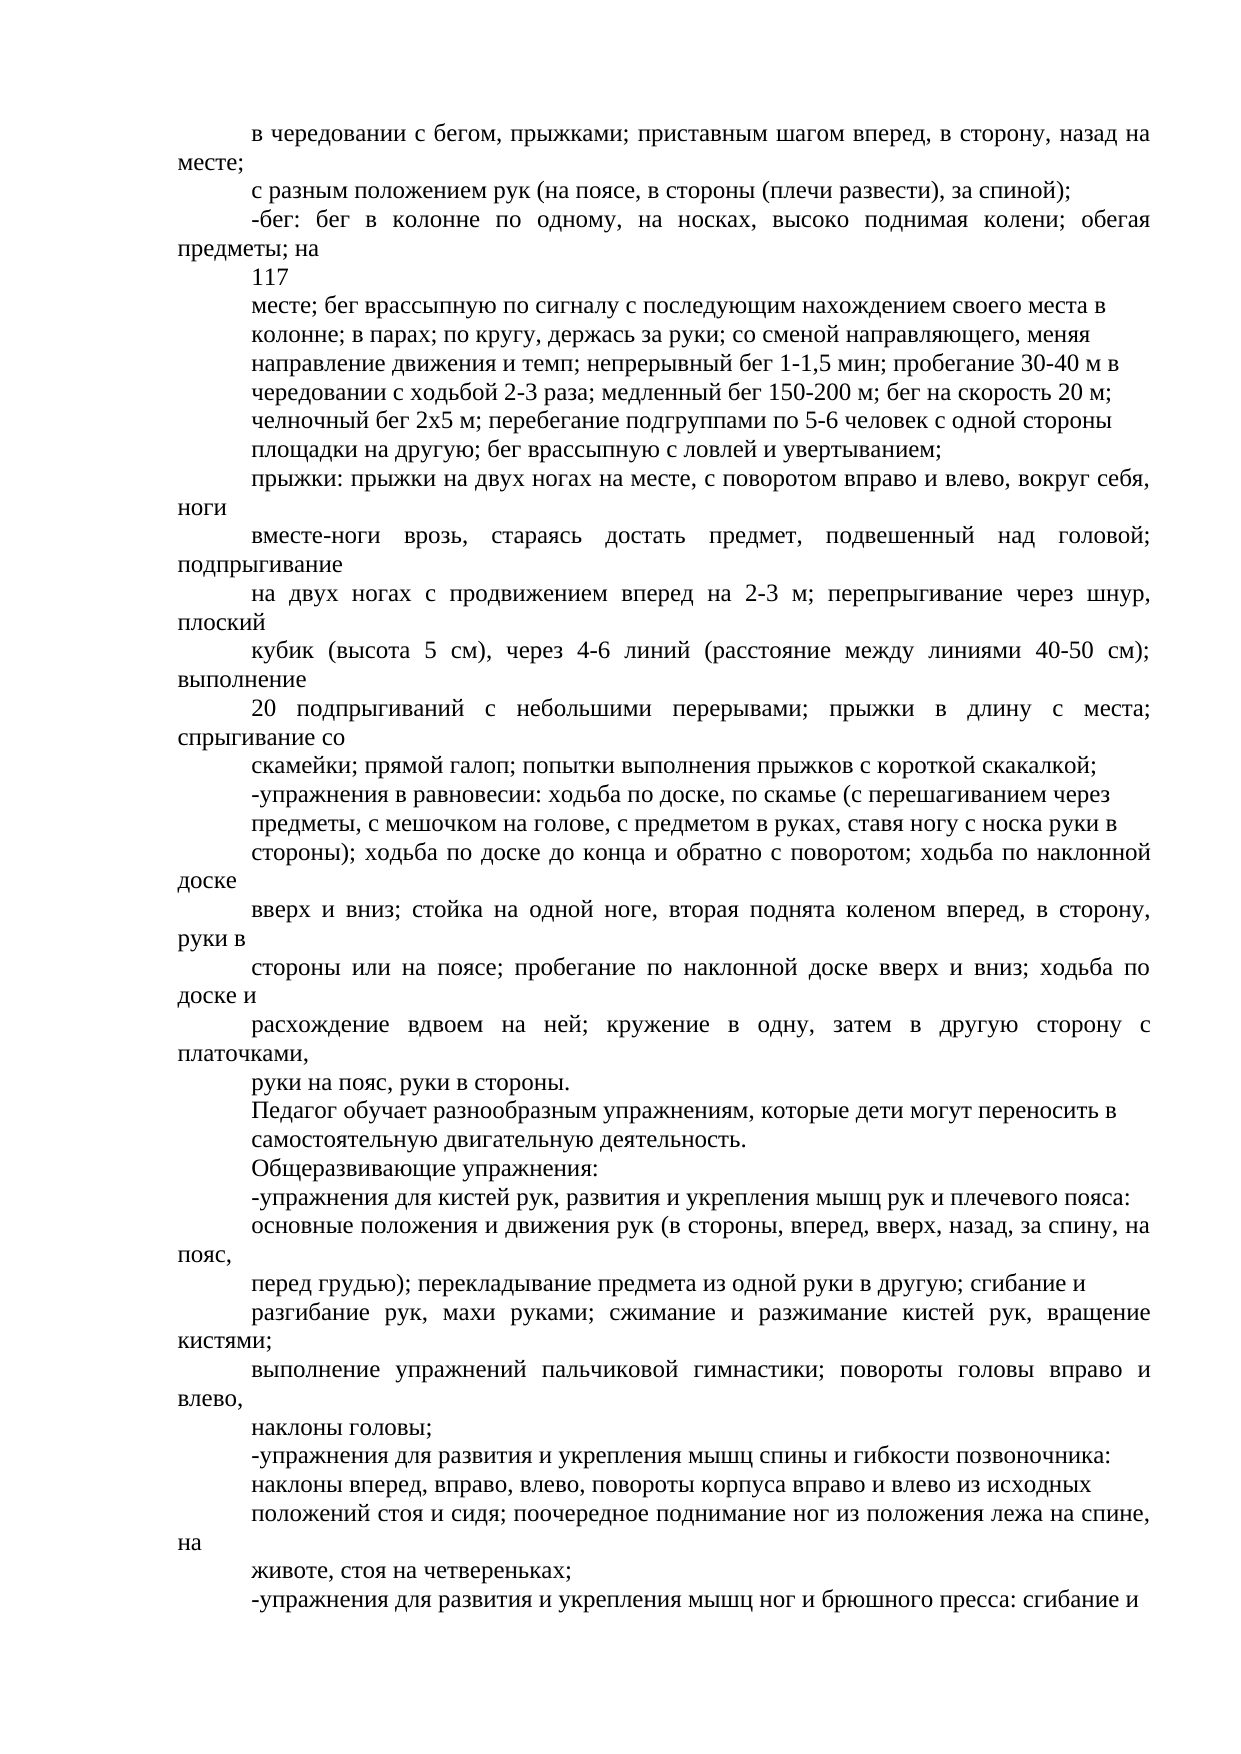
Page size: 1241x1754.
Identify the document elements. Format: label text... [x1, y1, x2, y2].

text направление движения и темп; непрерывный бег 1-1,5 мин; пробегание 30-40 м в [177, 348, 1152, 377]
text вверх и вниз; стойка на одной ноге, вторая поднята коленом вперед, в сторону, руки в [177, 894, 1152, 952]
text прыжки: прыжки на двух ногах на месте, с поворотом вправо и влево, вокруг себя, ноги [177, 463, 1152, 521]
text колонне; в парах; по кругу, держась за руки; со сменой направляющего, меняя [177, 319, 1152, 348]
text наклоны вперед, вправо, влево, повороты корпуса вправо и влево из исходных [177, 1469, 1152, 1498]
text самостоятельную двигательную деятельность. [177, 1124, 1152, 1153]
text 20 подпрыгиваний с небольшими перерывами; прыжки в длину с места; спрыгивание со [177, 693, 1152, 751]
text стороны); ходьба по доске до конца и обратно с поворотом; ходьба по наклонной доске [177, 837, 1152, 894]
text разгибание рук, махи руками; сжимание и разжимание кистей рук, вращение кистями; [177, 1297, 1152, 1354]
text -бег: бег в колонне по одному, на носках, высоко поднимая колени; обегая предметы; на [177, 204, 1152, 262]
text основные положения и движения рук (в стороны, вперед, вверх, назад, за спину, на пояс, [177, 1211, 1152, 1268]
text Педагог обучает разнообразным упражнениям, которые дети могут переносить в [177, 1096, 1152, 1124]
text челночный бег 2x5 м; перебегание подгруппами по 5-6 человек с одной стороны [177, 406, 1152, 434]
text скамейки; прямой галоп; попытки выполнения прыжков с короткой скакалкой; [177, 751, 1152, 779]
text чередовании с ходьбой 2-3 раза; медленный бег 150-200 м; бег на скорость 20 м; [177, 377, 1152, 406]
text в чередовании с бегом, прыжками; приставным шагом вперед, в сторону, назад на месте; [177, 118, 1152, 176]
text 117 [177, 262, 1152, 291]
text вместе-ноги врозь, стараясь достать предмет, подвешенный над головой; подпрыгивание [177, 521, 1152, 578]
text расхождение вдвоем на ней; кружение в одну, затем в другую сторону с платочками, [177, 1009, 1152, 1067]
text предметы, с мешочком на голове, с предметом в руках, ставя ногу с носка руки в [177, 808, 1152, 837]
text кубик (высота 5 см), через 4-6 линий (расстояние между линиями 40-50 см); выполнение [177, 636, 1152, 693]
text на двух ногах с продвижением вперед на 2-3 м; перепрыгивание через шнур, плоский [177, 578, 1152, 636]
text с разным положением рук (на поясе, в стороны (плечи развести), за спиной); [177, 176, 1152, 204]
text перед грудью); перекладывание предмета из одной руки в другую; сгибание и [177, 1268, 1152, 1297]
text положений стоя и сидя; поочередное поднимание ног из положения лежа на спине, на [177, 1498, 1152, 1556]
text -упражнения для кистей рук, развития и укрепления мышц рук и плечевого пояса: [177, 1182, 1152, 1211]
text руки на пояс, руки в стороны. [177, 1067, 1152, 1096]
text -упражнения для развития и укрепления мышц ног и брюшного пресса: сгибание и [177, 1584, 1152, 1613]
text месте; бег врассыпную по сигналу с последующим нахождением своего места в [177, 291, 1152, 319]
text наклоны головы; [177, 1412, 1152, 1441]
text -упражнения для развития и укрепления мышц спины и гибкости позвоночника: [177, 1441, 1152, 1469]
text -упражнения в равновесии: ходьба по доске, по скамье (с перешагиванием через [177, 779, 1152, 808]
text выполнение упражнений пальчиковой гимнастики; повороты головы вправо и влево, [177, 1354, 1152, 1412]
text площадки на другую; бег врассыпную с ловлей и увертыванием; [177, 434, 1152, 463]
text животе, стоя на четвереньках; [177, 1556, 1152, 1584]
text Общеразвивающие упражнения: [177, 1153, 1152, 1182]
text стороны или на поясе; пробегание по наклонной доске вверх и вниз; ходьба по доске и [177, 952, 1152, 1009]
